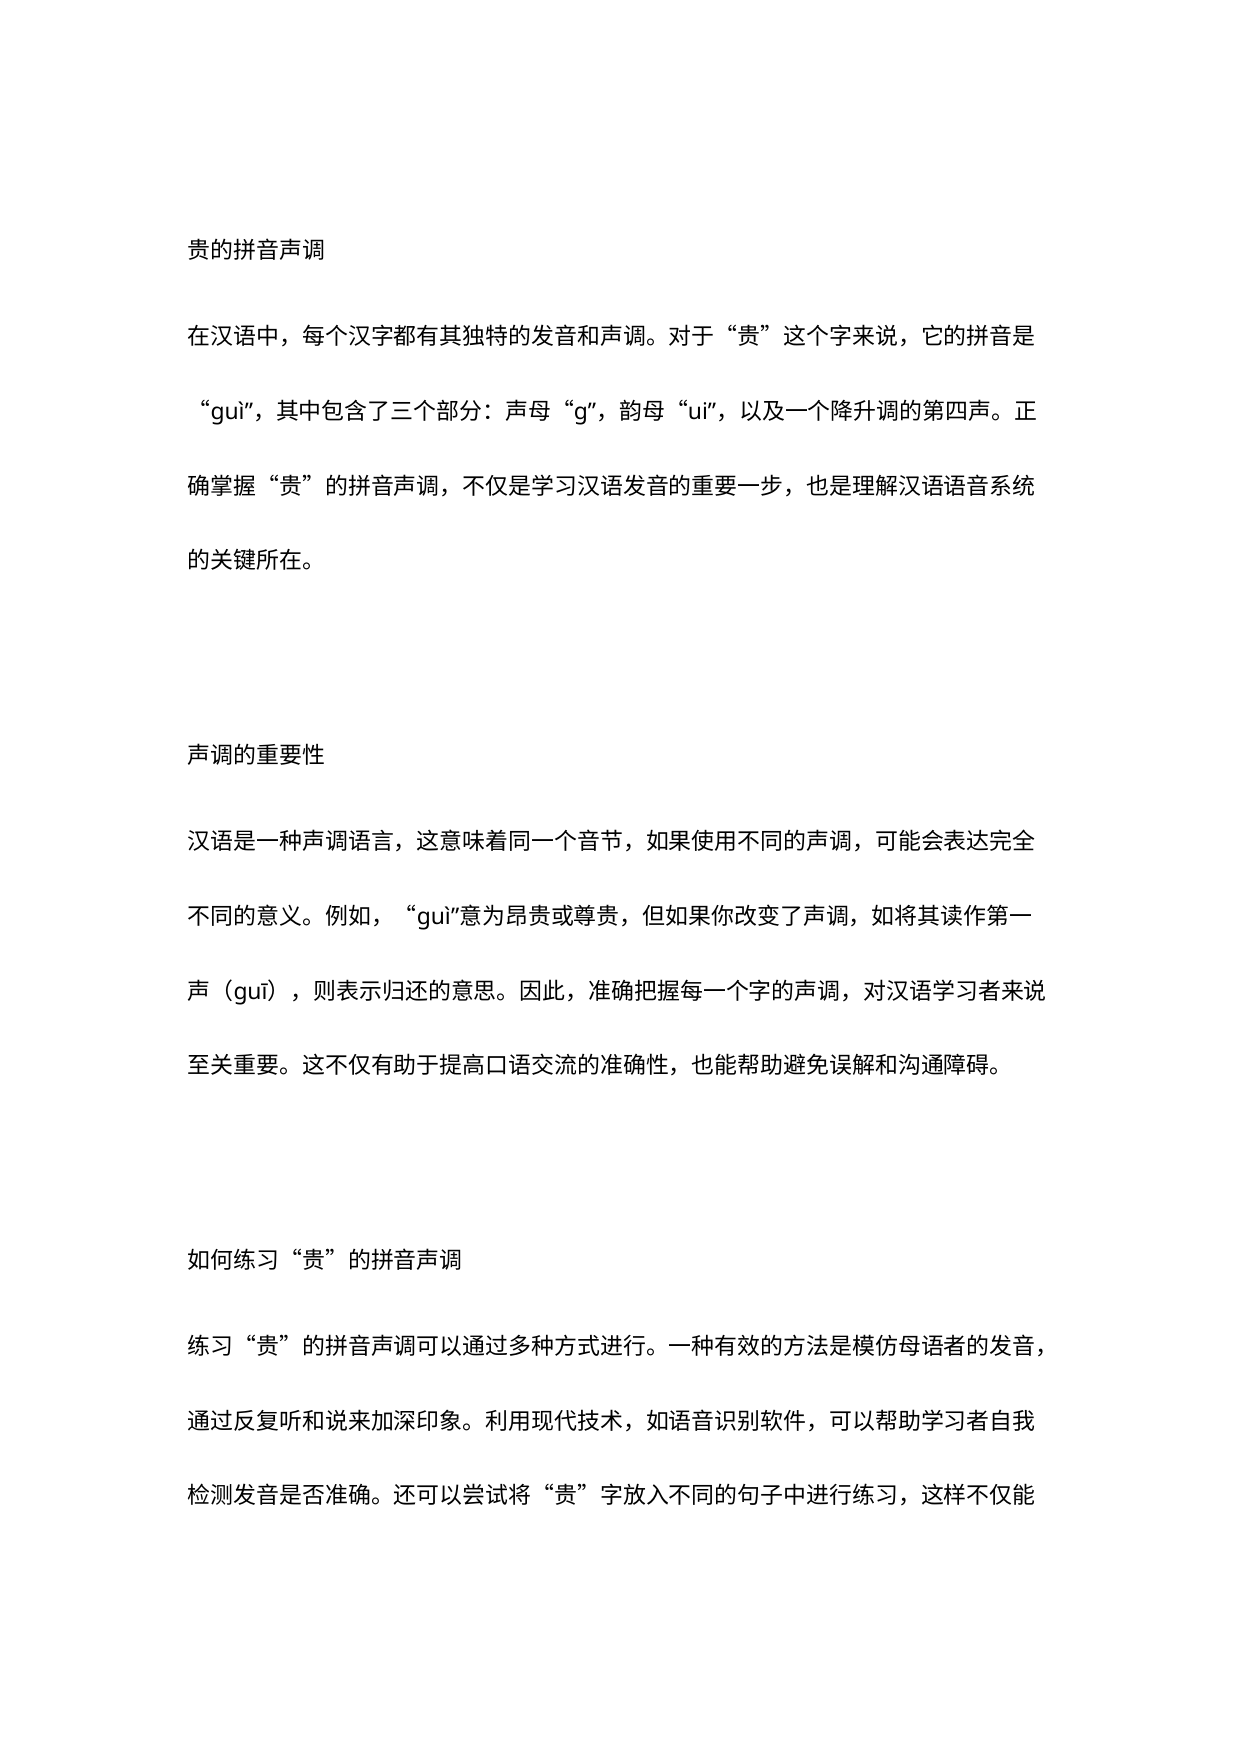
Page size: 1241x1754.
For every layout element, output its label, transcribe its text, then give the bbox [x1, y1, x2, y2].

text 如何练习“贵”的拼音声调 [187, 1226, 1053, 1291]
text 声调的重要性 [187, 721, 1053, 786]
text 贵的拼音声调 [187, 216, 1053, 281]
text 在汉语中，每个汉字都有其独特的发音和声调。对于“贵”这个字来说，它的拼音是“guì”，其中包含了三个部分：声母“g”，韵母“ui”，以及一个降升调的第四声。正确掌握“贵”的拼音声调，不仅是学习汉语发音的重要一步，也是理解汉语语音系统的关键所在。 [187, 302, 1053, 591]
text 汉语是一种声调语言，这意味着同一个音节，如果使用不同的声调，可能会表达完全不同的意义。例如，“guì”意为昂贵或尊贵，但如果你改变了声调，如将其读作第一声（guī），则表示归还的意思。因此，准确把握每一个字的声调，对汉语学习者来说至关重要。这不仅有助于提高口语交流的准确性，也能帮助避免误解和沟通障碍。 [187, 807, 1053, 1096]
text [187, 1312, 1053, 1527]
